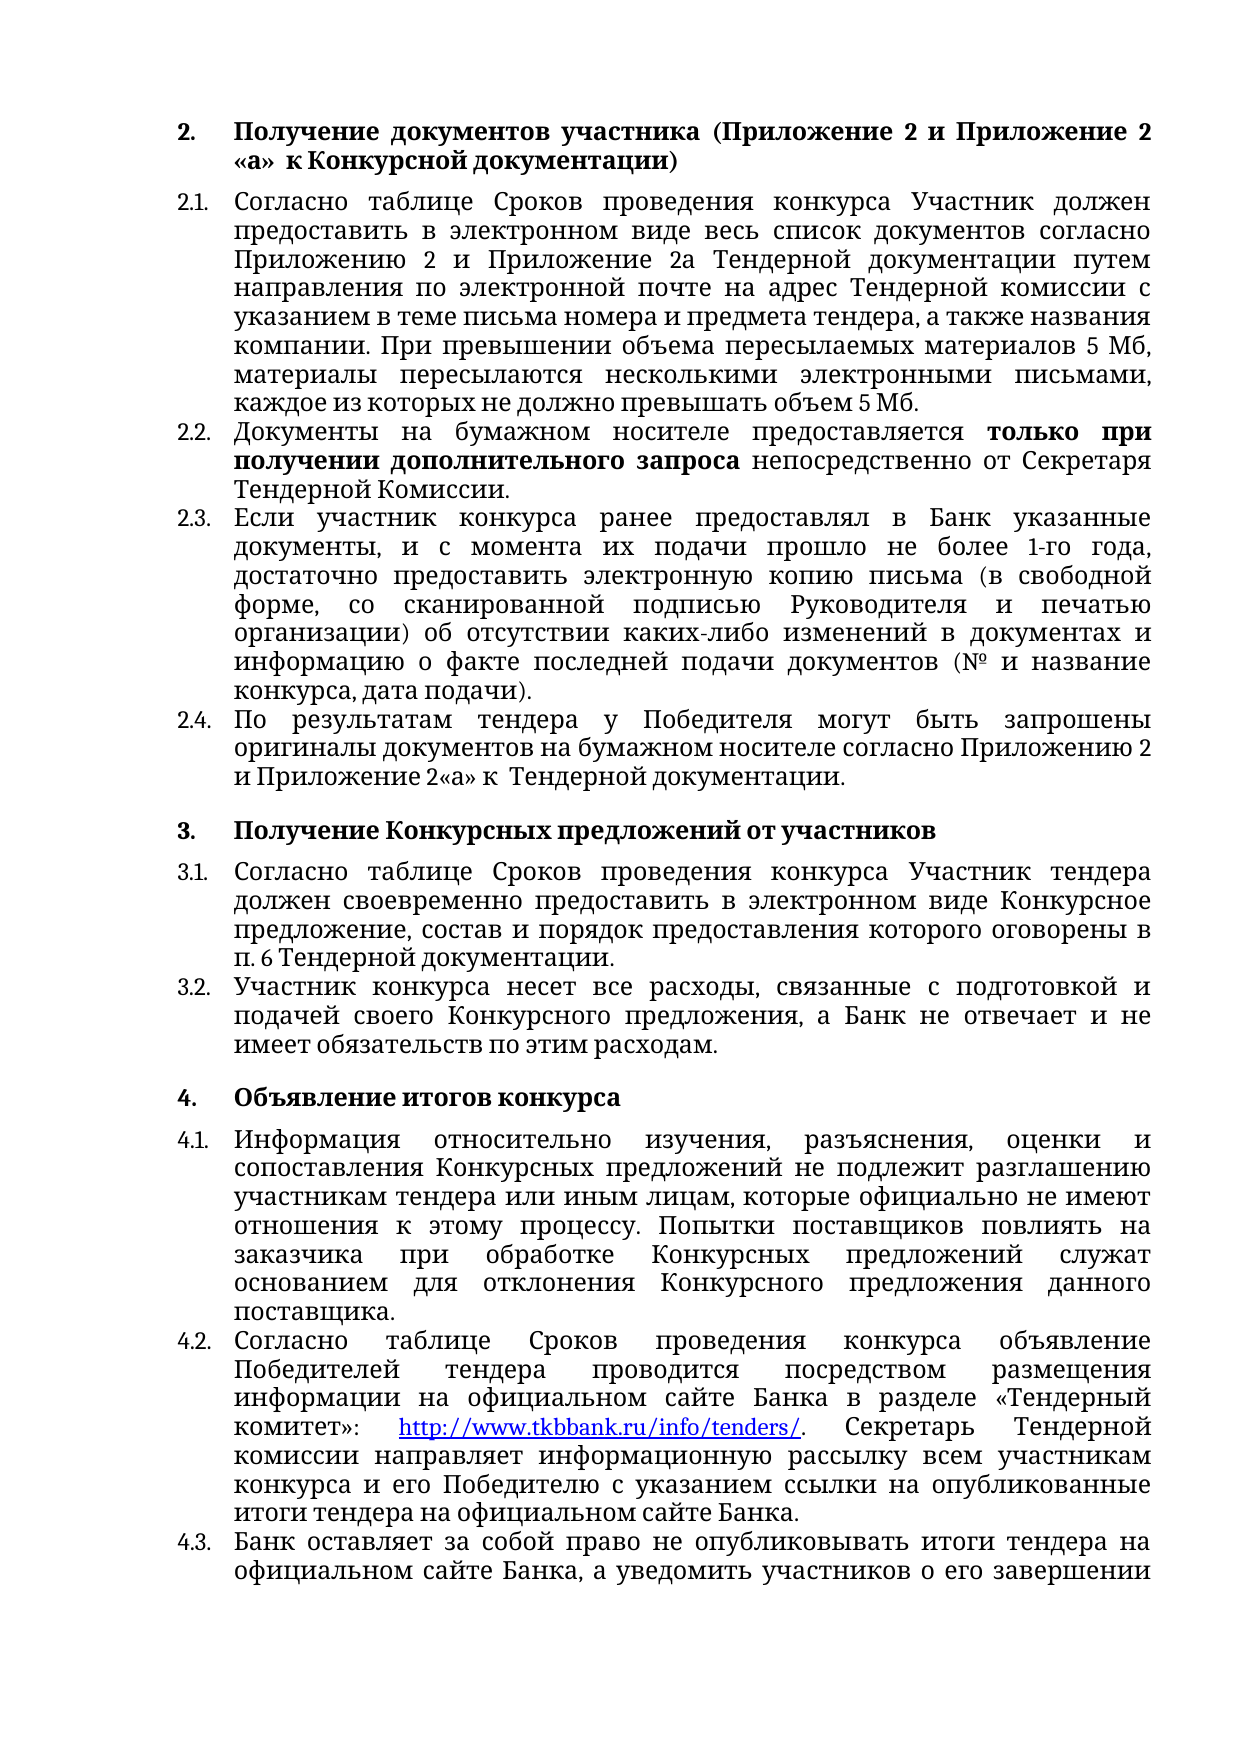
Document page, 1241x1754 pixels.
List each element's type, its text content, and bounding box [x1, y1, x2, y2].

list Информация относительно изучения, разъяснения, оценки и сопоставления Конкурсных предложений не подлежит разглашению участникам тендера или иным лицам, которые официально не имеют отношения к этому процессу. Попытки поставщиков повлиять на заказчика при обработке Конкурсных предложений служат основанием для отклонения Конкурсного предложения данного поставщика. [177, 1126, 1152, 1327]
list Согласно таблице Сроков проведения конкурса объявление Победителей тендера проводится посредством размещения информации на официальном сайте Банка в разделе «Тендерный комитет»: http://www.tkbbank.ru/info/tenders/. Секретарь Тендерной комиссии направляет информационную рассылку всем участникам конкурса и его Победителю с указанием ссылки на опубликованные итоги тендера на официальном сайте Банка. [177, 1327, 1152, 1528]
list Документы на бумажном носителе предоставляется только при получении дополнительного запроса непосредственно от Секретаря Тендерной Комиссии. [177, 418, 1152, 504]
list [177, 1528, 1152, 1586]
list Согласно таблице Сроков проведения конкурса Участник тендера должен своевременно предоставить в электронном виде Конкурсное предложение, состав и порядок предоставления которого оговорены в п. 6 Тендерной документации. [177, 858, 1152, 973]
list Согласно таблице Сроков проведения конкурса Участник должен предоставить в электронном виде весь список документов согласно Приложению 2 и Приложение 2а Тендерной документации путем направления по электронной почте на адрес Тендерной комиссии с указанием в теме письма номера и предмета тендера, а также названия компании. При превышении объема пересылаемых материалов 5 Мб, материалы пересылаются несколькими электронными письмами, каждое из которых не должно превышать объем 5 Мб. [177, 188, 1152, 418]
list По результатам тендера у Победителя могут быть запрошены оригиналы документов на бумажном носителе согласно Приложению 2 и Приложение 2«а» к Тендерной документации. [177, 706, 1152, 792]
text Объявление итогов конкурса [177, 1084, 1152, 1113]
list Получение документов участника (Приложение 2 и Приложение 2 «а» к Конкурсной документации) [177, 118, 1152, 176]
text Получение Конкурсных предложений от участников [177, 817, 1152, 846]
list Если участник конкурса ранее предоставлял в Банк указанные документы, и с момента их подачи прошло не более 1-го года, достаточно предоставить электронную копию письма (в свободной форме, со сканированной подписью Руководителя и печатью организации) об отсутствии каких-либо изменений в документах и информацию о факте последней подачи документов (№ и название конкурса, дата подачи). [177, 504, 1152, 706]
list Участник конкурса несет все расходы, связанные с подготовкой и подачей своего Конкурсного предложения, а Банк не отвечает и не имеет обязательств по этим расходам. [177, 973, 1152, 1059]
